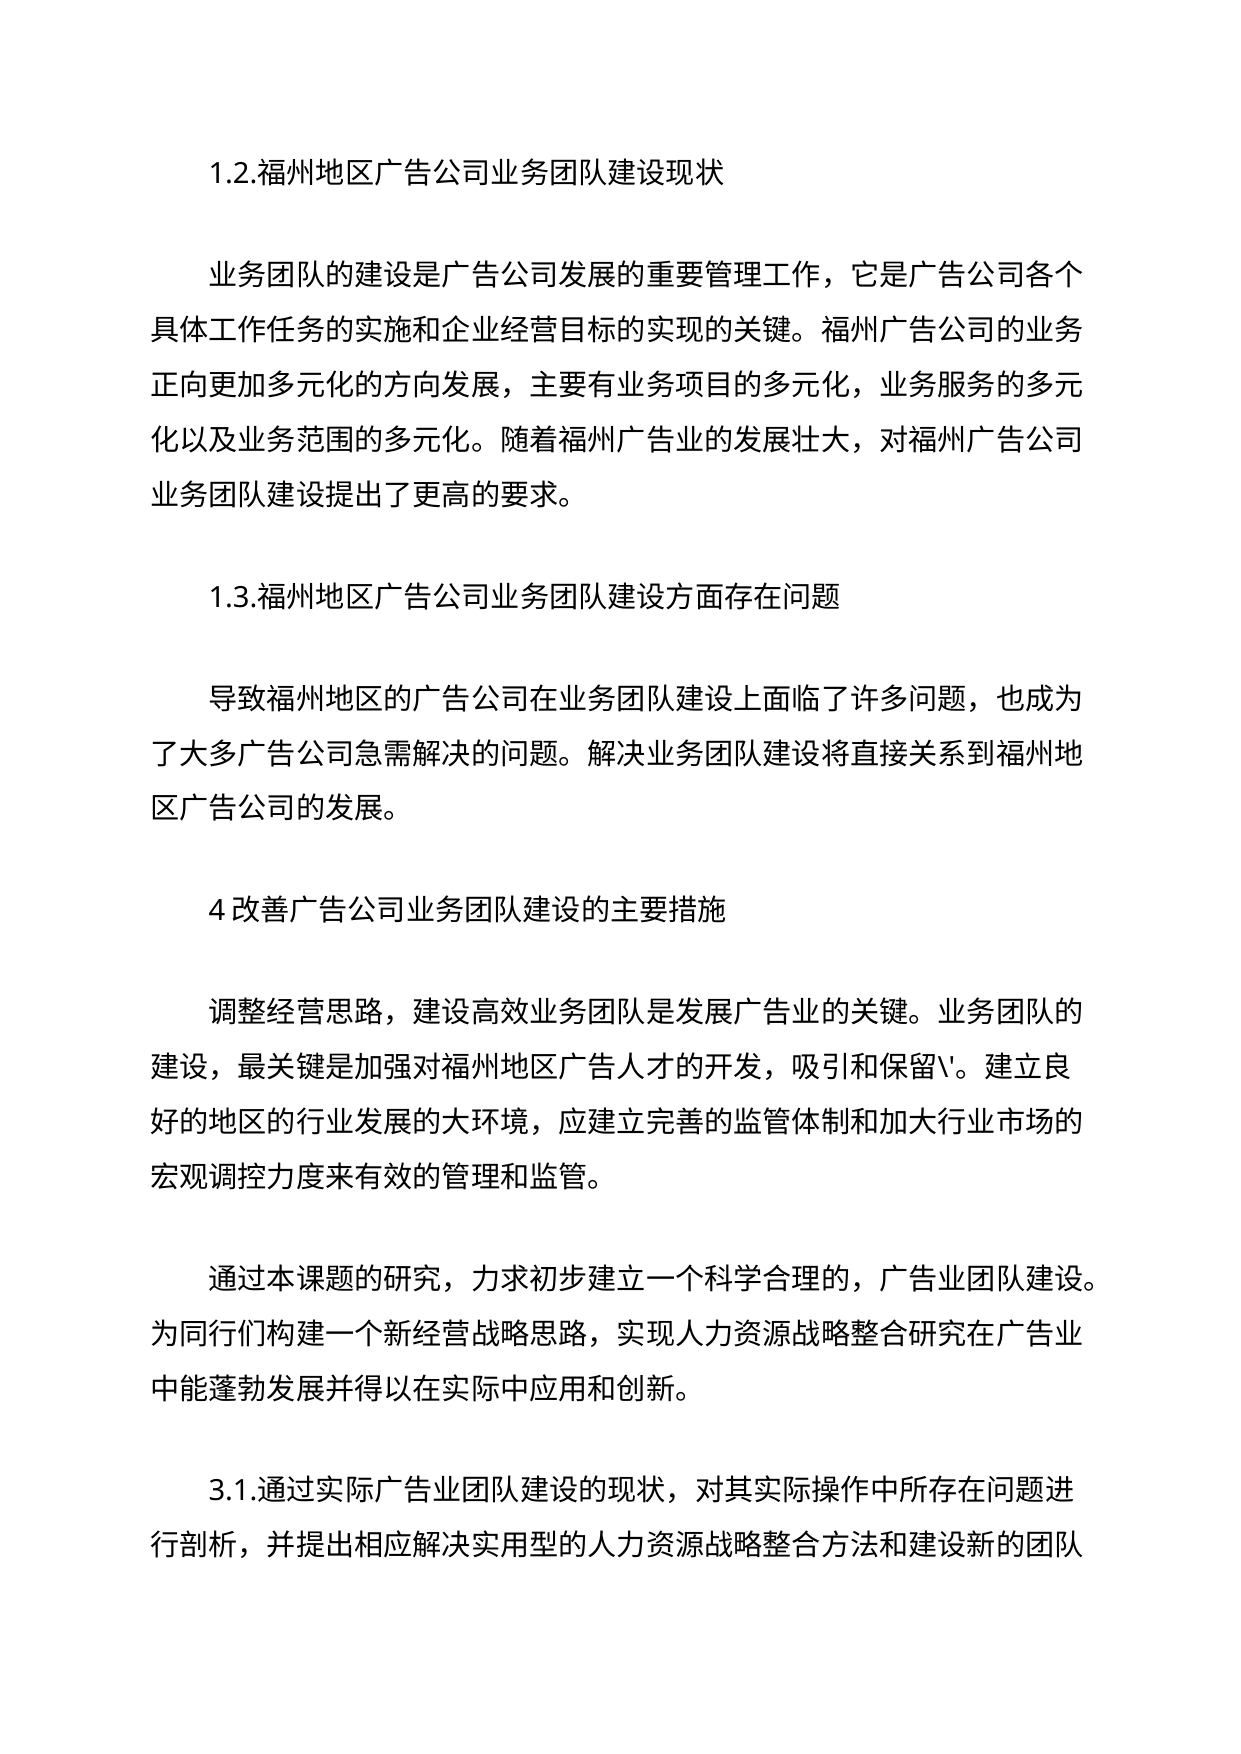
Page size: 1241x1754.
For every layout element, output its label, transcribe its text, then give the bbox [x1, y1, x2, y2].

text 4改善广告公司业务团队建设的主要措施 [150, 887, 1090, 929]
text 1.3.福州地区广告公司业务团队建设方面存在问题 [150, 573, 1090, 616]
text 业务团队的建设是广告公司发展的重要管理工作，它是广告公司各个具体工作任务的实施和企业经营目标的实现的关键。福州广告公司的业务正向更加多元化的方向发展，主要有业务项目的多元化，业务服务的多元化以及业务范围的多元化。随着福州广告业的发展壮大，对福州广告公司业务团队建设提出了更高的要求。 [150, 252, 1090, 514]
text 导致福州地区的广告公司在业务团队建设上面临了许多问题，也成为了大多广告公司急需解决的问题。解决业务团队建设将直接关系到福州地区广告公司的发展。 [150, 675, 1090, 827]
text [150, 1467, 1090, 1564]
text 调整经营思路，建设高效业务团队是发展广告业的关键。业务团队的建设，最关键是加强对福州地区广告人才的开发，吸引和保留\'。建立良好的地区的行业发展的大环境，应建立完善的监管体制和加大行业市场的宏观调控力度来有效的管理和监管。 [150, 989, 1090, 1196]
text 通过本课题的研究，力求初步建立一个科学合理的，广告业团队建设。为同行们构建一个新经营战略思路，实现人力资源战略整合研究在广告业中能蓬勃发展并得以在实际中应用和创新。 [150, 1255, 1090, 1407]
text 1.2.福州地区广告公司业务团队建设现状 [150, 150, 1090, 192]
